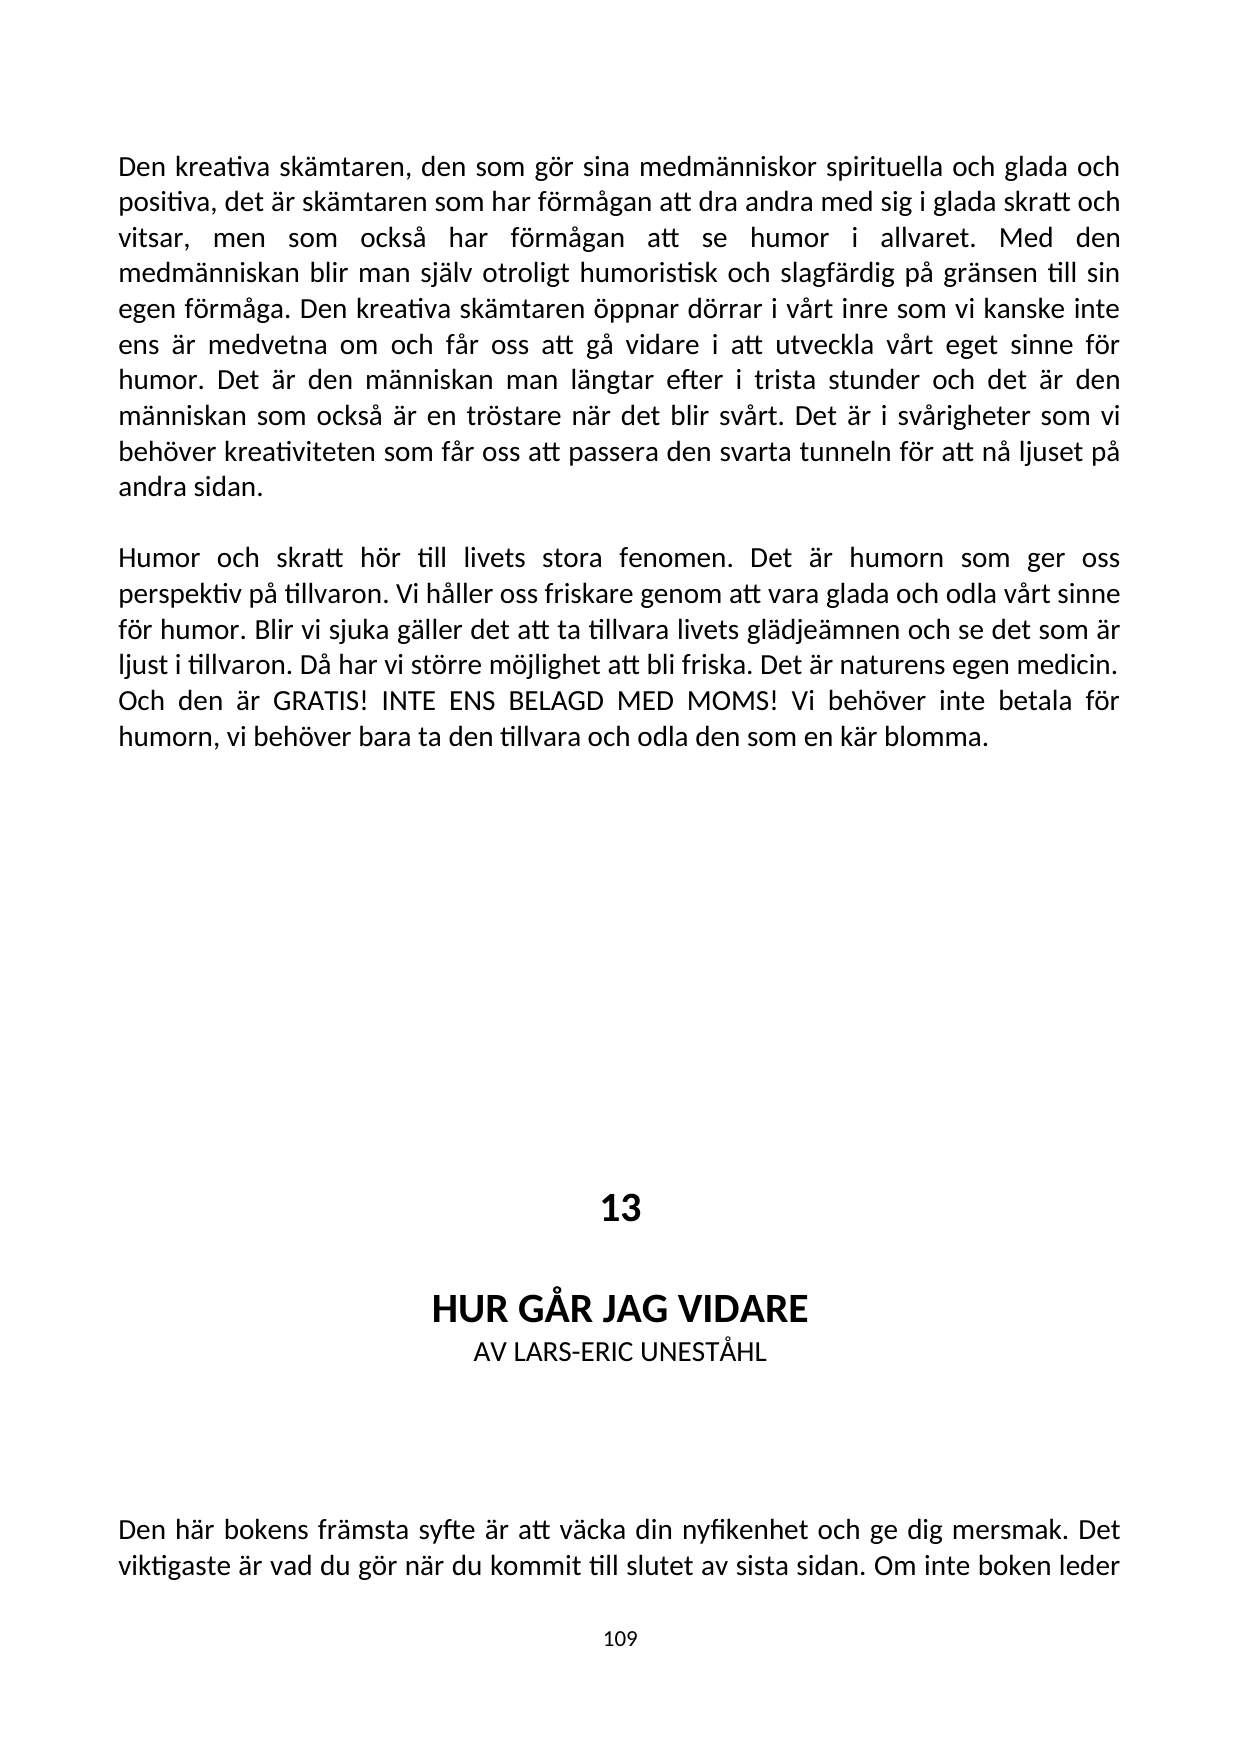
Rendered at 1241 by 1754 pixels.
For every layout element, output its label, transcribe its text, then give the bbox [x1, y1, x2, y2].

text HUR GÅR JAG VIDARE [118, 1282, 1122, 1333]
text Den kreativa skämtaren, den som gör sina medmänniskor spirituella och glada och positiva, det är skämtaren som har förmågan att dra andra med sig i glada skratt och vitsar, men som också har förmågan att se humor i allvaret. Med den medmänniskan blir man själv otroligt humoristisk och slagfärdig på gränsen till sin egen förmåga. Den kreativa skämtaren öppnar dörrar i vårt inre som vi kanske inte ens är medvetna om och får oss att gå vidare i att utveckla vårt eget sinne för humor. Det är den människan man längtar efter i trista stunder och det är den människan som också är en tröstare när det blir svårt. Det är i svårigheter som vi behöver kreativiteten som får oss att passera den svarta tunneln för att nå ljuset på andra sidan. [118, 148, 1122, 504]
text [118, 1511, 1122, 1583]
text 13 [118, 1181, 1122, 1232]
text Humor och skratt hör till livets stora fenomen. Det är humorn som ger oss perspektiv på tillvaron. Vi håller oss friskare genom att vara glada och odla vårt sinne för humor. Blir vi sjuka gäller det att ta tillvara livets glädjeämnen och se det som är ljust i tillvaron. Då har vi större möjlighet att bli friska. Det är naturens egen medicin. [118, 539, 1122, 682]
text AV LARS-ERIC UNESTÅHL [118, 1333, 1122, 1369]
text Och den är GRATIS! INTE ENS BELAGD MED MOMS! Vi behöver inte betala för humorn, vi behöver bara ta den tillvara och odla den som en kär blomma. [118, 682, 1122, 753]
